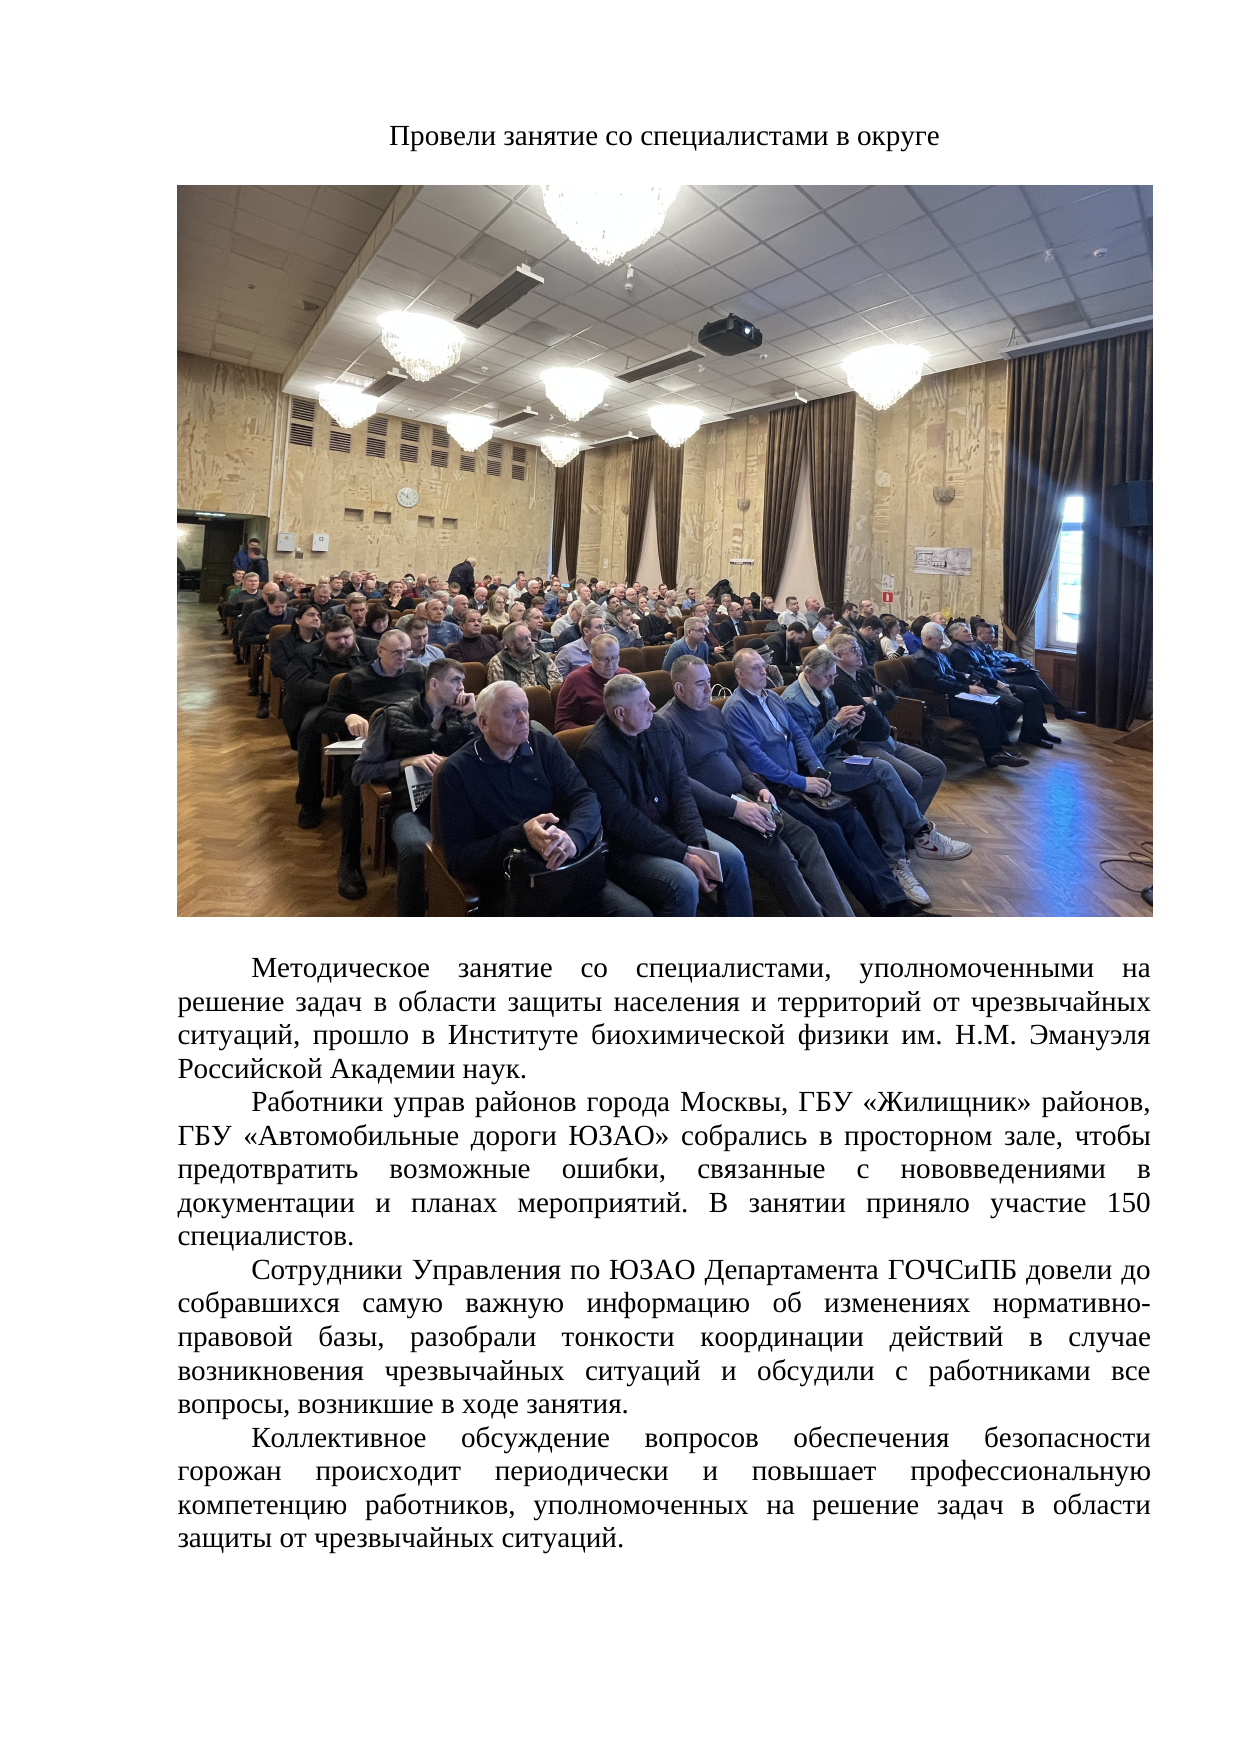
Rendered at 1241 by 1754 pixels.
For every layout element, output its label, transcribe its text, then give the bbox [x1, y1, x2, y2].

text Сотрудники Управления по ЮЗАО Департамента ГОЧСиПБ довели до собравшихся самую важную информацию об изменениях нормативно-правовой базы, разобрали тонкости координации действий в случае возникновения чрезвычайных ситуаций и обсудили с работниками все вопросы, возникшие в ходе занятия. [177, 1252, 1152, 1420]
text Провели занятие со специалистами в округе [177, 118, 1152, 152]
text Методическое занятие со специалистами, уполномоченными на решение задач в области защиты населения и территорий от чрезвычайных ситуаций, прошло в Институте биохимической физики им. Н.М. Эмануэля Российской Академии наук. [177, 950, 1152, 1084]
picture [177, 185, 1153, 917]
text Работники управ районов города Москвы, ГБУ «Жилищник» районов, ГБУ «Автомобильные дороги ЮЗАО» собрались в просторном зале, чтобы предотвратить возможные ошибки, связанные с нововведениями в документации и планах мероприятий. В занятии приняло участие 150 специалистов. [177, 1084, 1152, 1252]
text Коллективное обсуждение вопросов обеспечения безопасности горожан происходит периодически и повышает профессиональную компетенцию работников, уполномоченных на решение задач в области защиты от чрезвычайных ситуаций. [177, 1420, 1152, 1554]
